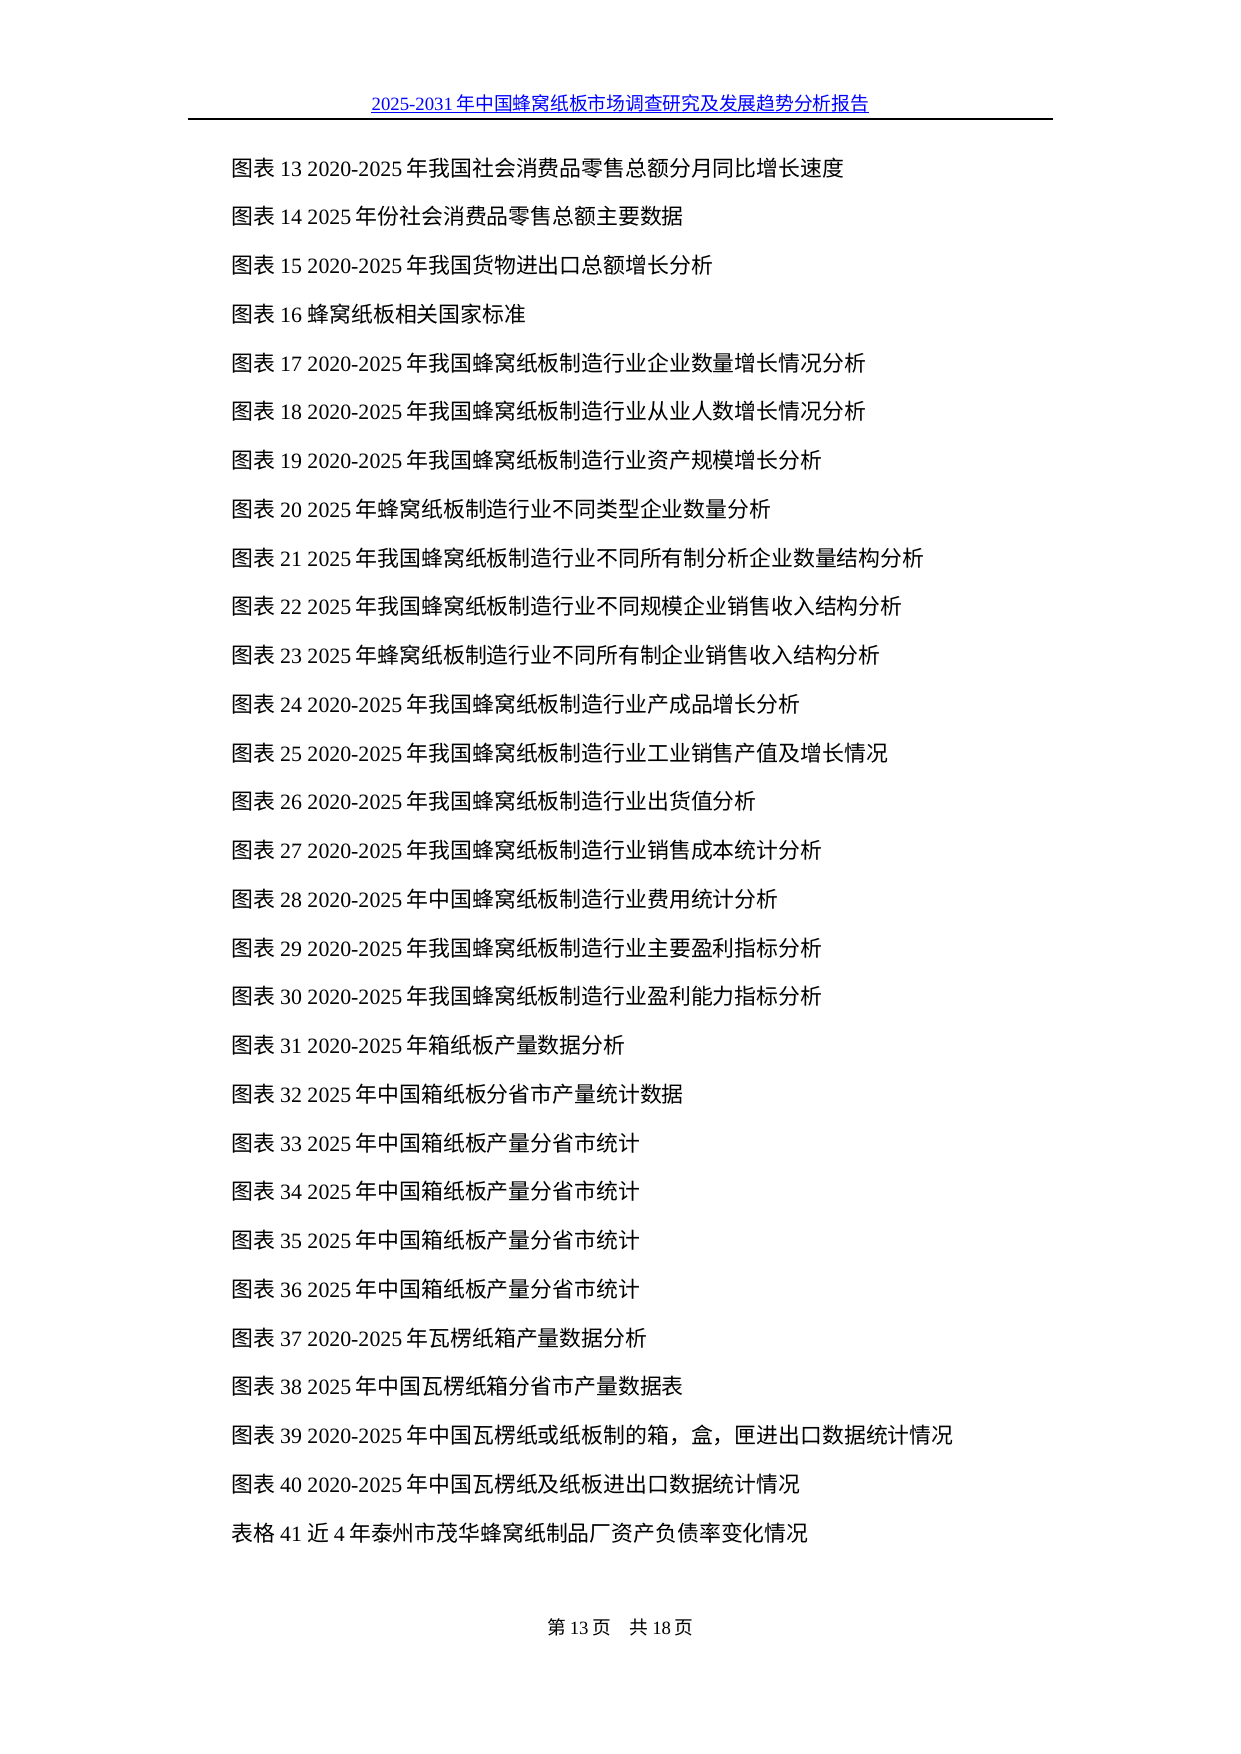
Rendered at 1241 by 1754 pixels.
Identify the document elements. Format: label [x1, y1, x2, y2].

text [187, 150, 1053, 1548]
